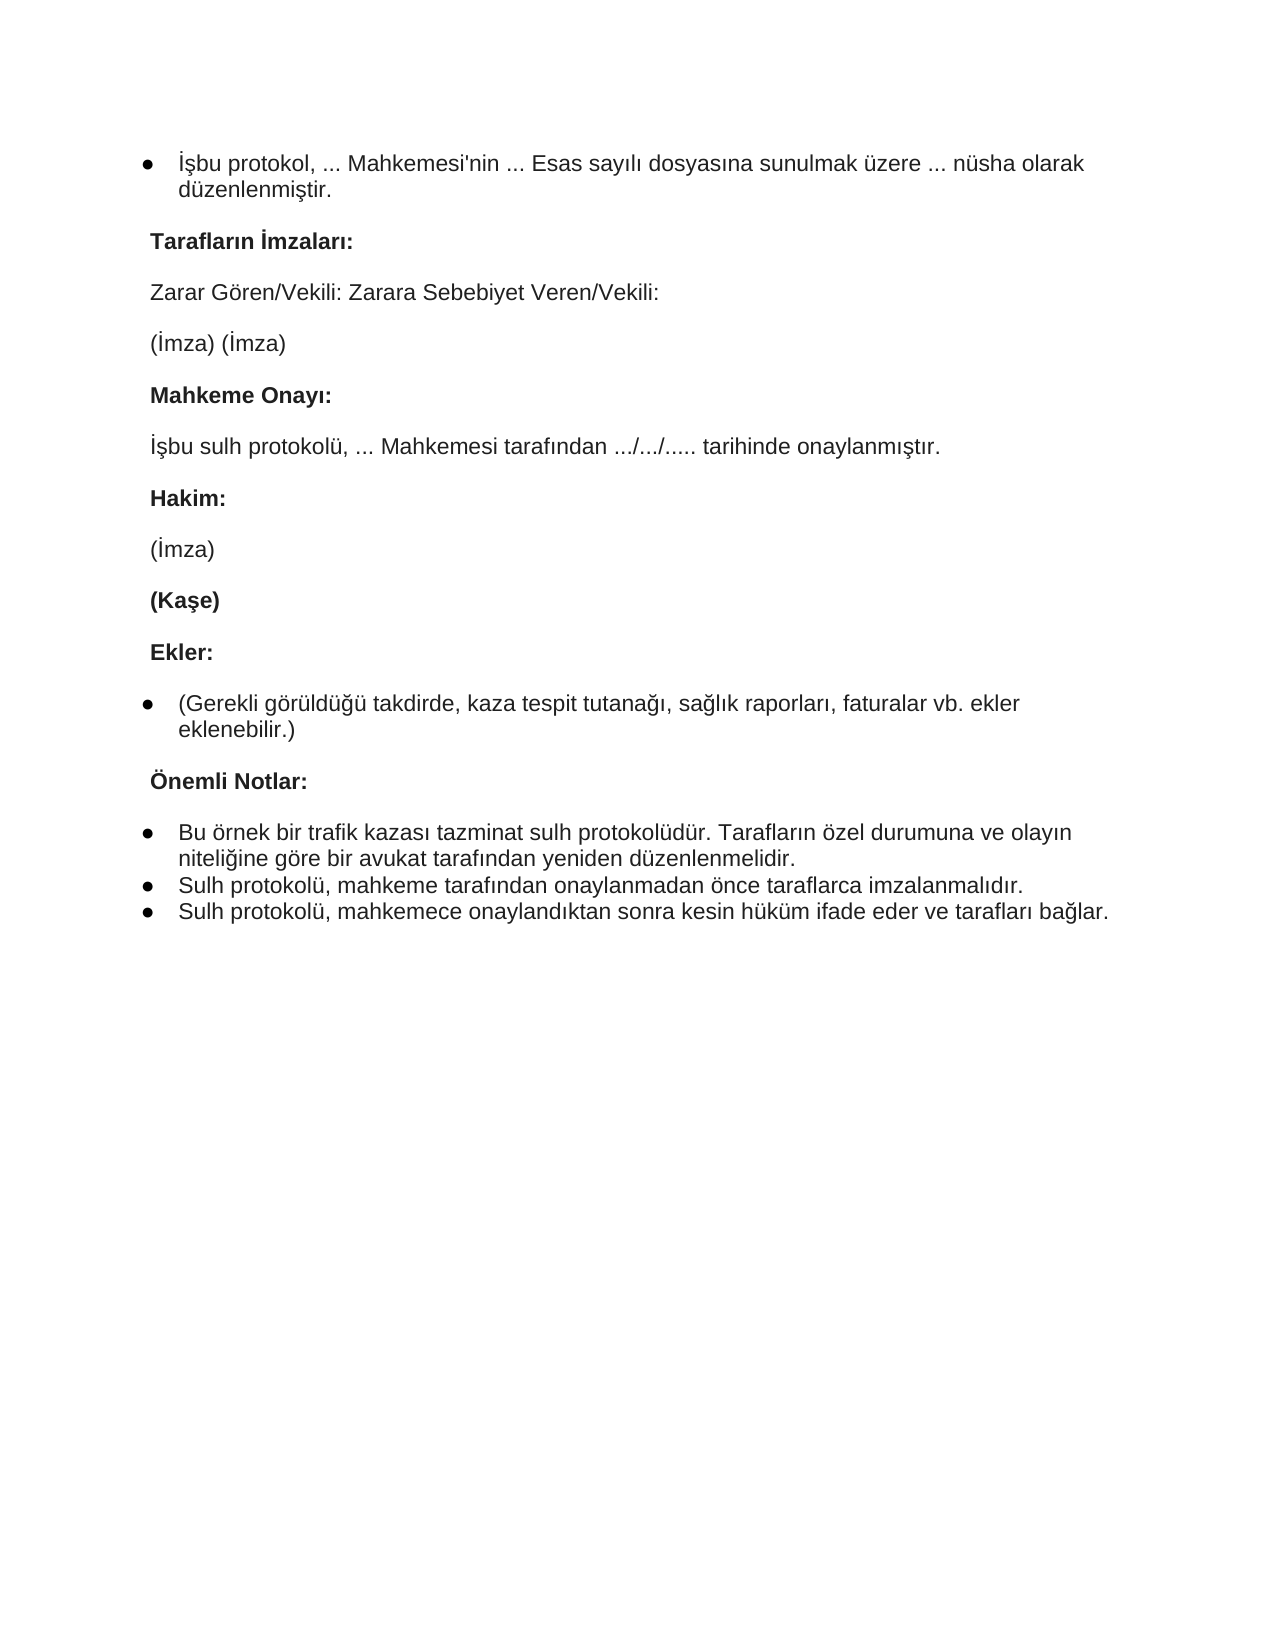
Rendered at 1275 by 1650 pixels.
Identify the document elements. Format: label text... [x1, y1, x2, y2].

text (Kaşe) [150, 587, 1125, 613]
text Zarar Gören/Vekili: Zarara Sebebiyet Veren/Vekili: [150, 279, 1125, 305]
list Sulh protokolü, mahkeme tarafından onaylanmadan önce taraflarca imzalanmalıdır. [141, 872, 1125, 898]
text Tarafların İmzaları: [150, 228, 1125, 254]
text İşbu sulh protokolü, ... Mahkemesi tarafından .../.../..... tarihinde onaylanmıştır. [150, 433, 1125, 459]
text Hakim: [150, 484, 1125, 511]
text (İmza) [150, 536, 1125, 562]
text (İmza) (İmza) [150, 330, 1125, 357]
text Ekler: [150, 638, 1125, 665]
list (Gerekli görüldüğü takdirde, kaza tespit tutanağı, sağlık raporları, faturalar vb. ekler eklenebilir.) [141, 690, 1125, 743]
text Önemli Notlar: [150, 768, 1125, 794]
list Bu örnek bir trafik kazası tazminat sulh protokolüdür. Tarafların özel durumuna ve olayın niteliğine göre bir avukat tarafından yeniden düzenlenmelidir. [141, 819, 1125, 872]
text Mahkeme Onayı: [150, 382, 1125, 408]
list Sulh protokolü, mahkemece onaylandıktan sonra kesin hüküm ifade eder ve tarafları bağlar. [141, 898, 1125, 924]
list İşbu protokol, ... Mahkemesi'nin ... Esas sayılı dosyasına sunulmak üzere ... nüsha olarak düzenlenmiştir. [141, 150, 1125, 203]
